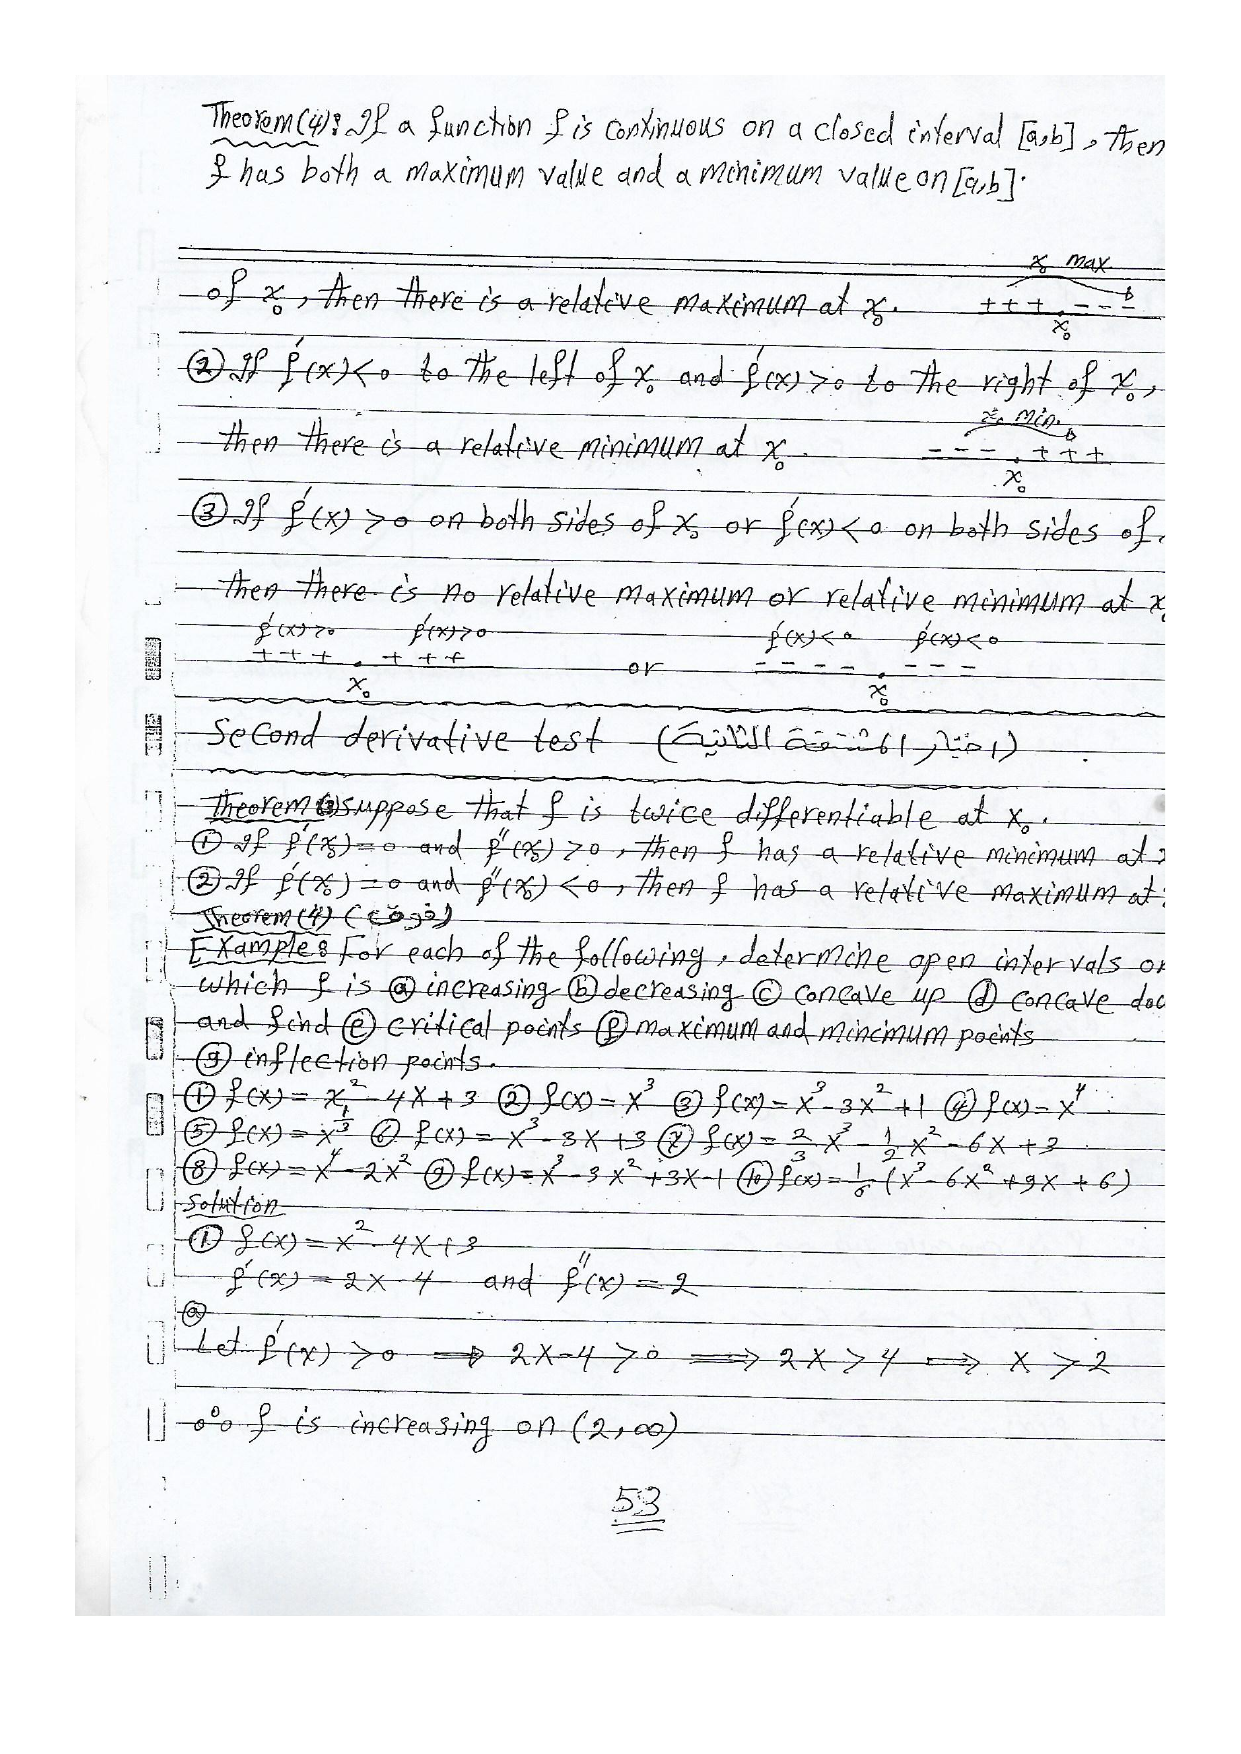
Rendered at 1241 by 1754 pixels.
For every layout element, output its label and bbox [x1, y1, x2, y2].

picture [75, 75, 1166, 1616]
